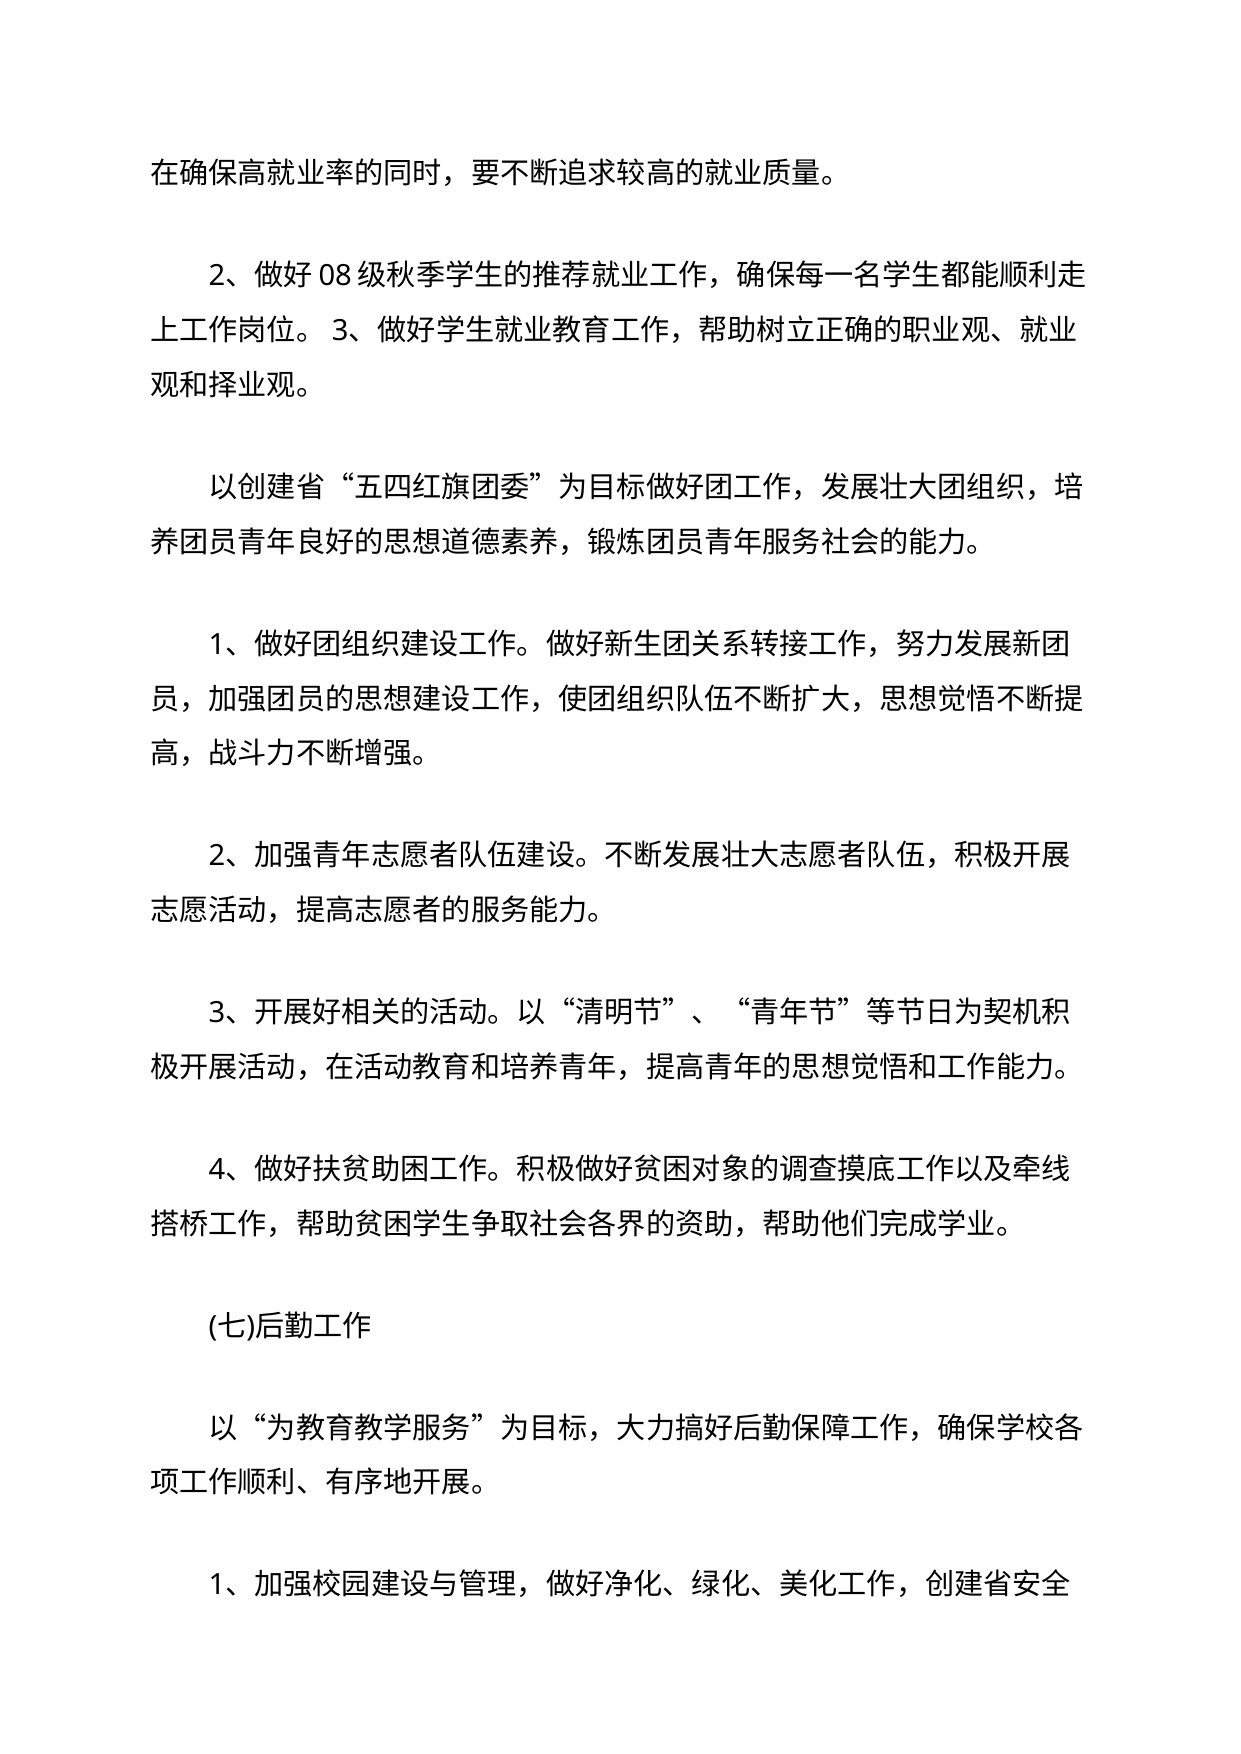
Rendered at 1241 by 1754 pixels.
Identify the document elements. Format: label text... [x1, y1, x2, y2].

text 2、加强青年志愿者队伍建设。不断发展壮大志愿者队伍，积极开展志愿活动，提高志愿者的服务能力。 [150, 832, 1090, 929]
text 1、做好团组织建设工作。做好新生团关系转接工作，努力发展新团员，加强团员的思想建设工作，使团组织队伍不断扩大，思想觉悟不断提高，战斗力不断增强。 [150, 620, 1090, 772]
text 4、做好扶贫助困工作。积极做好贫困对象的调查摸底工作以及牵线搭桥工作，帮助贫困学生争取社会各界的资助，帮助他们完成学业。 [150, 1145, 1090, 1243]
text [150, 150, 1090, 192]
text 2、做好08级秋季学生的推荐就业工作，确保每一名学生都能顺利走上工作岗位。 3、做好学生就业教育工作，帮助树立正确的职业观、就业观和择业观。 [150, 252, 1090, 404]
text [150, 1561, 1090, 1603]
text 3、开展好相关的活动。以“清明节”、“青年节”等节日为契机积极开展活动，在活动教育和培养青年，提高青年的思想觉悟和工作能力。 [150, 989, 1090, 1086]
text 以“为教育教学服务”为目标，大力搞好后勤保障工作，确保学校各项工作顺利、有序地开展。 [150, 1404, 1090, 1501]
text (七)后勤工作 [150, 1302, 1090, 1344]
text 以创建省“五四红旗团委”为目标做好团工作，发展壮大团组织，培养团员青年良好的思想道德素养，锻炼团员青年服务社会的能力。 [150, 463, 1090, 561]
